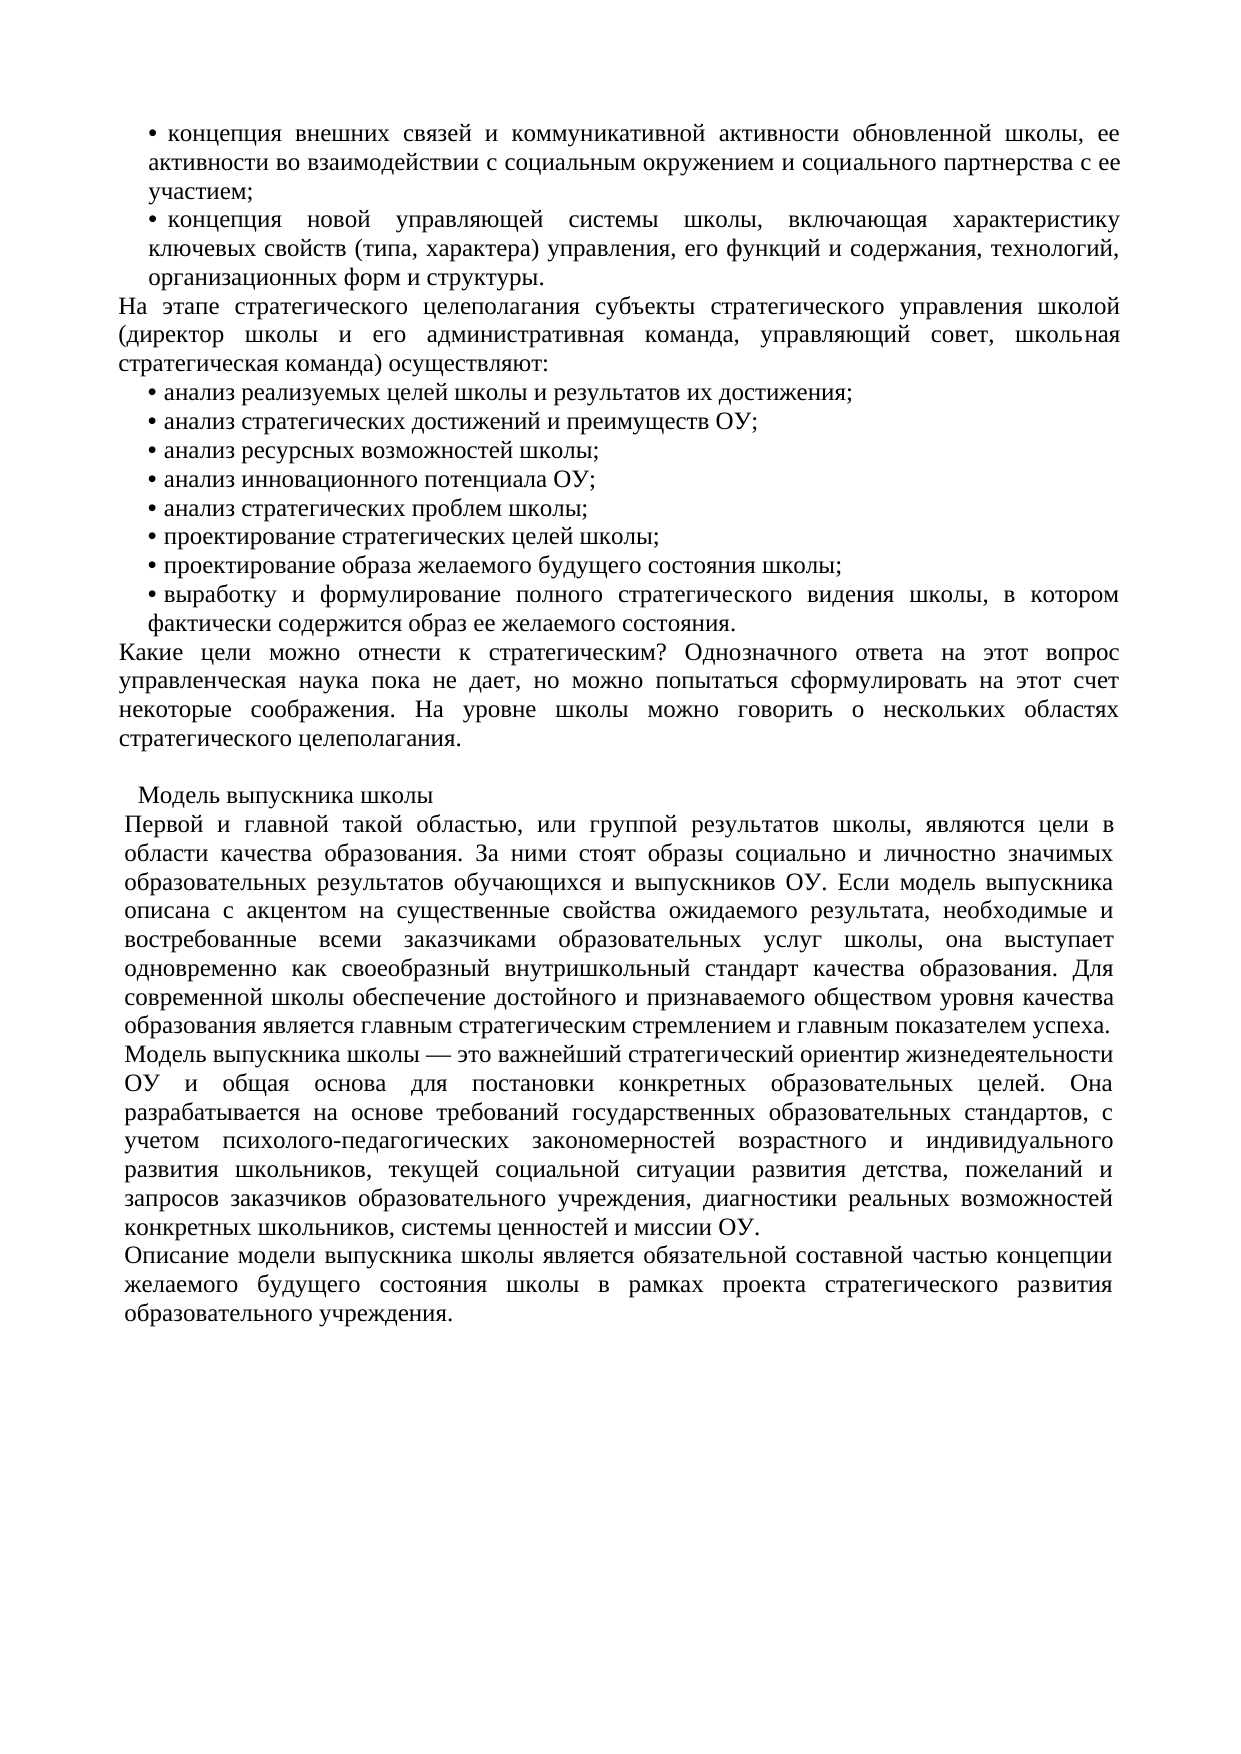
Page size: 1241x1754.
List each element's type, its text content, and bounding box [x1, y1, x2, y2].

list концепция новой управляющей системы школы, включающая характеристику ключевых свойств (типа, характера) управления, его функций и содержания, технологий, организационных форм и структуры. [148, 204, 1121, 291]
list проектирование стратегических целей школы; [148, 521, 1122, 550]
list проектирование образа желаемого будущего состояния школы; [148, 550, 1120, 579]
text Модель выпускника школы — это важнейший стратегический ориентир жизнедеятельности ОУ и общая основа для постановки конкретных образовательных целей. Она разрабатывается на основе требований государственных образовательных стандартов, с учетом психолого-педагогических закономерностей возрастного и индивидуального развития школьников, текущей социальной ситуации развития детства, пожеланий и запросов заказчиков образовательного учреждения, диагностики реальных возможностей конкретных школьников, системы ценностей и миссии ОУ. [124, 1039, 1113, 1240]
text Описание модели выпускника школы является обязательной составной частью концепции желаемого будущего состояния школы в рамках проекта стратегического развития образовательного учреждения. [124, 1240, 1113, 1327]
list выработку и формулирование полного стратегического видения школы, в котором фактически содержится образ ее желаемого состояния. [148, 579, 1119, 637]
text Первой и главной такой областью, или группой результатов школы, являются цели в области качества образования. За ними стоят образы социально и личностно значимых образовательных результатов обучающихся и выпускников ОУ. Если модель выпускника описана с акцентом на существенные свойства ожидаемого результата, необходимые и востребованные всеми заказчиками образовательных услуг школы, она выступает одновременно как своеобразный внутришкольный стандарт качества образования. Для современной школы обеспечение достойного и признаваемого обществом уровня качества образования является главным стратегическим стремлением и главным показателем успеха. [124, 809, 1114, 1039]
list анализ ресурсных возможностей школы; [148, 435, 1122, 464]
list анализ реализуемых целей школы и результатов их достижения; [148, 377, 1121, 406]
list анализ стратегических проблем школы; [148, 492, 1122, 521]
text Модель выпускника школы [138, 780, 1122, 809]
text На этапе стратегического целеполагания субъекты стратегического управления школой (директор школы и его административная команда, управляющий совет, школьная стратегическая команда) осуществляют: [118, 291, 1120, 377]
list анализ инновационного потенциала ОУ; [148, 464, 1122, 492]
text Какие цели можно отнести к стратегическим? Однозначного ответа на этот вопрос управленческая наука пока не дает, но можно попытаться сформулировать на этот счет некоторые соображения. На уровне школы можно говорить о нескольких областях стратегического целеполагания. [119, 637, 1120, 752]
list анализ стратегических достижений и преимуществ ОУ; [148, 406, 1120, 435]
list концепция внешних связей и коммуникативной активности обновленной школы, ее активности во взаимодействии с социальным окружением и социального партнерства с ее участием; [148, 118, 1121, 204]
